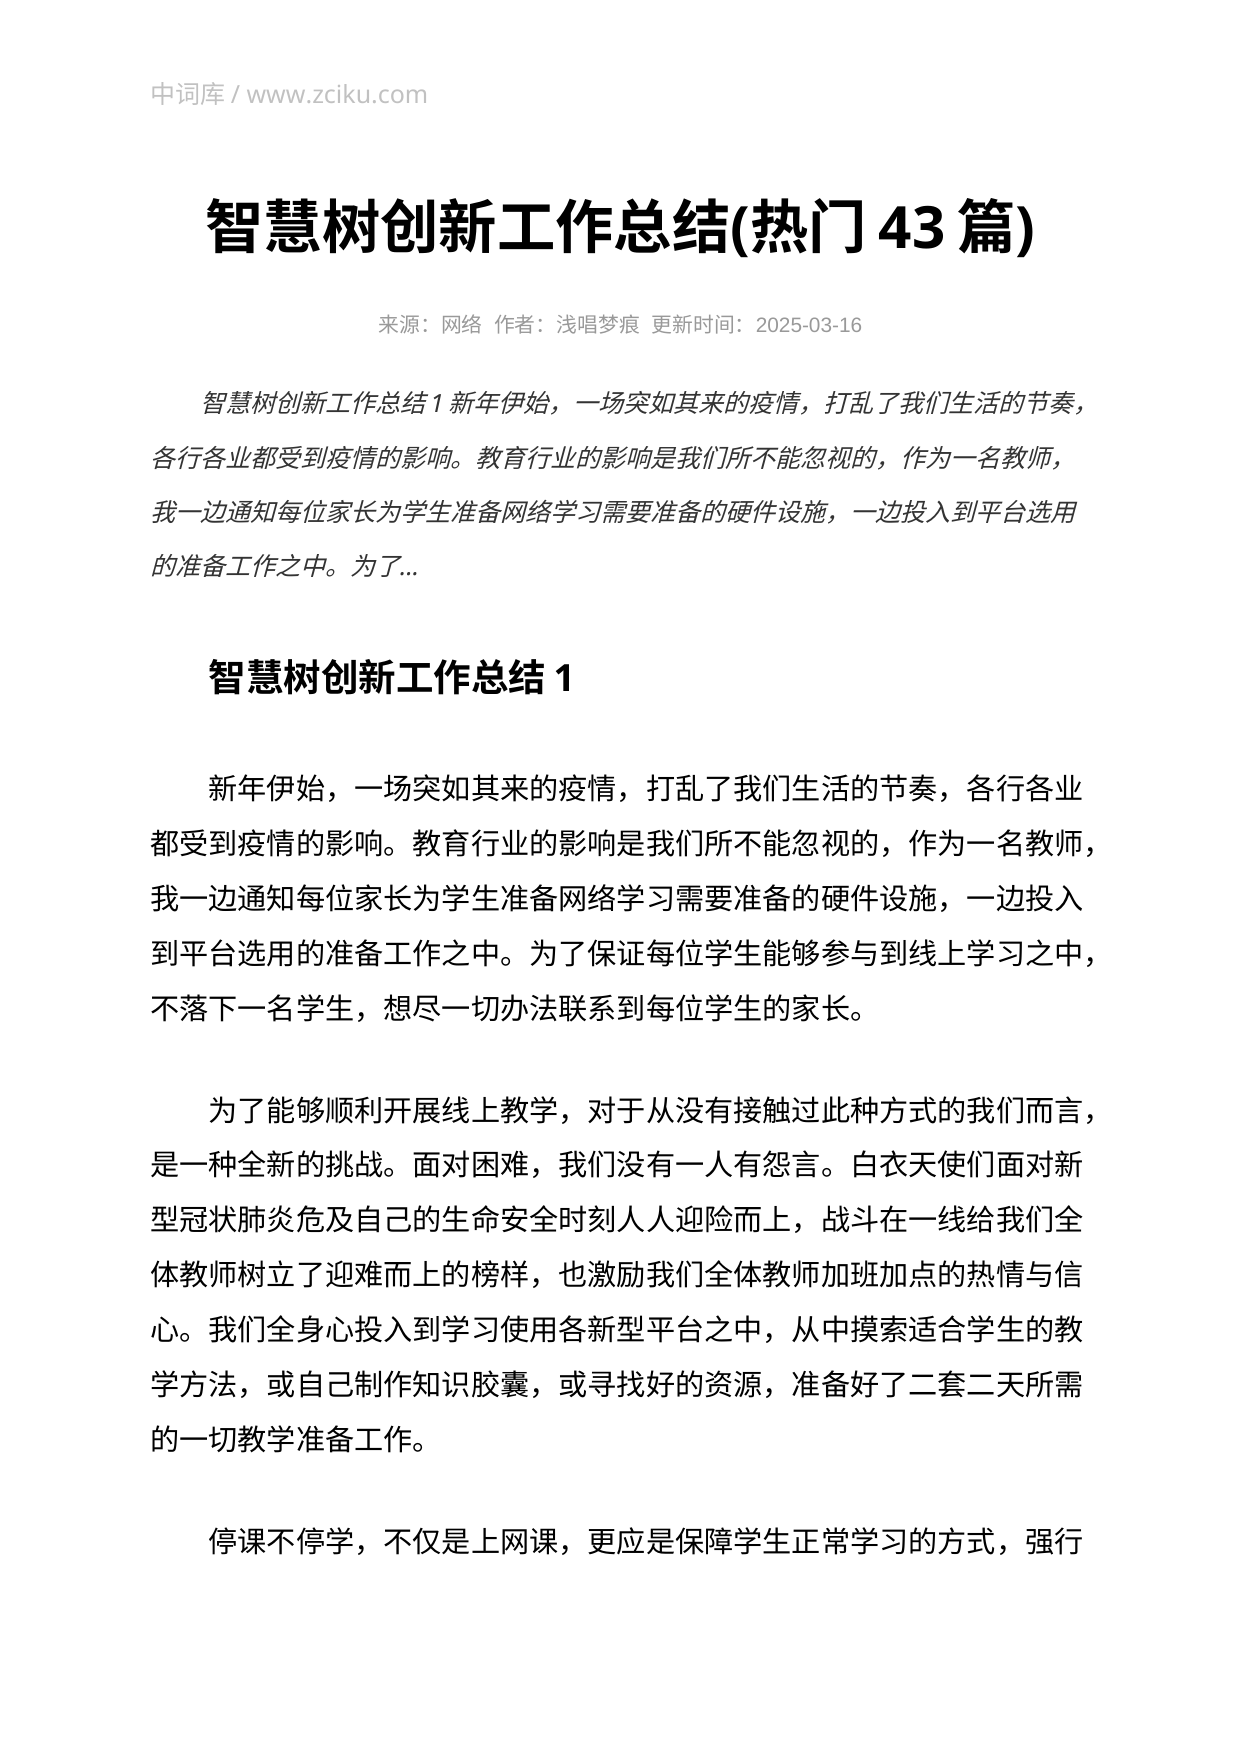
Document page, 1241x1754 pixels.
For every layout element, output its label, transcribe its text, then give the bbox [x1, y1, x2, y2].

text 智慧树创新工作总结1 [150, 648, 1090, 703]
subtitle 智慧树创新工作总结(热门43篇) [150, 181, 1090, 266]
text 为了能够顺利开展线上教学，对于从没有接触过此种方式的我们而言，是一种全新的挑战。面对困难，我们没有一人有怨言。白衣天使们面对新型冠状肺炎危及自己的生命安全时刻人人迎险而上，战斗在一线给我们全体教师树立了迎难而上的榜样，也激励我们全体教师加班加点的热情与信心。我们全身心投入到学习使用各新型平台之中，从中摸索适合学生的教学方法，或自己制作知识胶囊，或寻找好的资源，准备好了二套二天所需的一切教学准备工作。 [150, 1087, 1090, 1459]
text 智慧树创新工作总结1新年伊始，一场突如其来的疫情，打乱了我们生活的节奏，各行各业都受到疫情的影响。教育行业的影响是我们所不能忽视的，作为一名教师，我一边通知每位家长为学生准备网络学习需要准备的硬件设施，一边投入到平台选用的准备工作之中。为了... [150, 384, 1090, 583]
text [150, 1518, 1090, 1561]
text 来源：网络 作者：浅唱梦痕 更新时间：2025-03-16 [150, 313, 1090, 337]
text 新年伊始，一场突如其来的疫情，打乱了我们生活的节奏，各行各业都受到疫情的影响。教育行业的影响是我们所不能忽视的，作为一名教师，我一边通知每位家长为学生准备网络学习需要准备的硬件设施，一边投入到平台选用的准备工作之中。为了保证每位学生能够参与到线上学习之中，不落下一名学生，想尽一切办法联系到每位学生的家长。 [150, 766, 1090, 1028]
